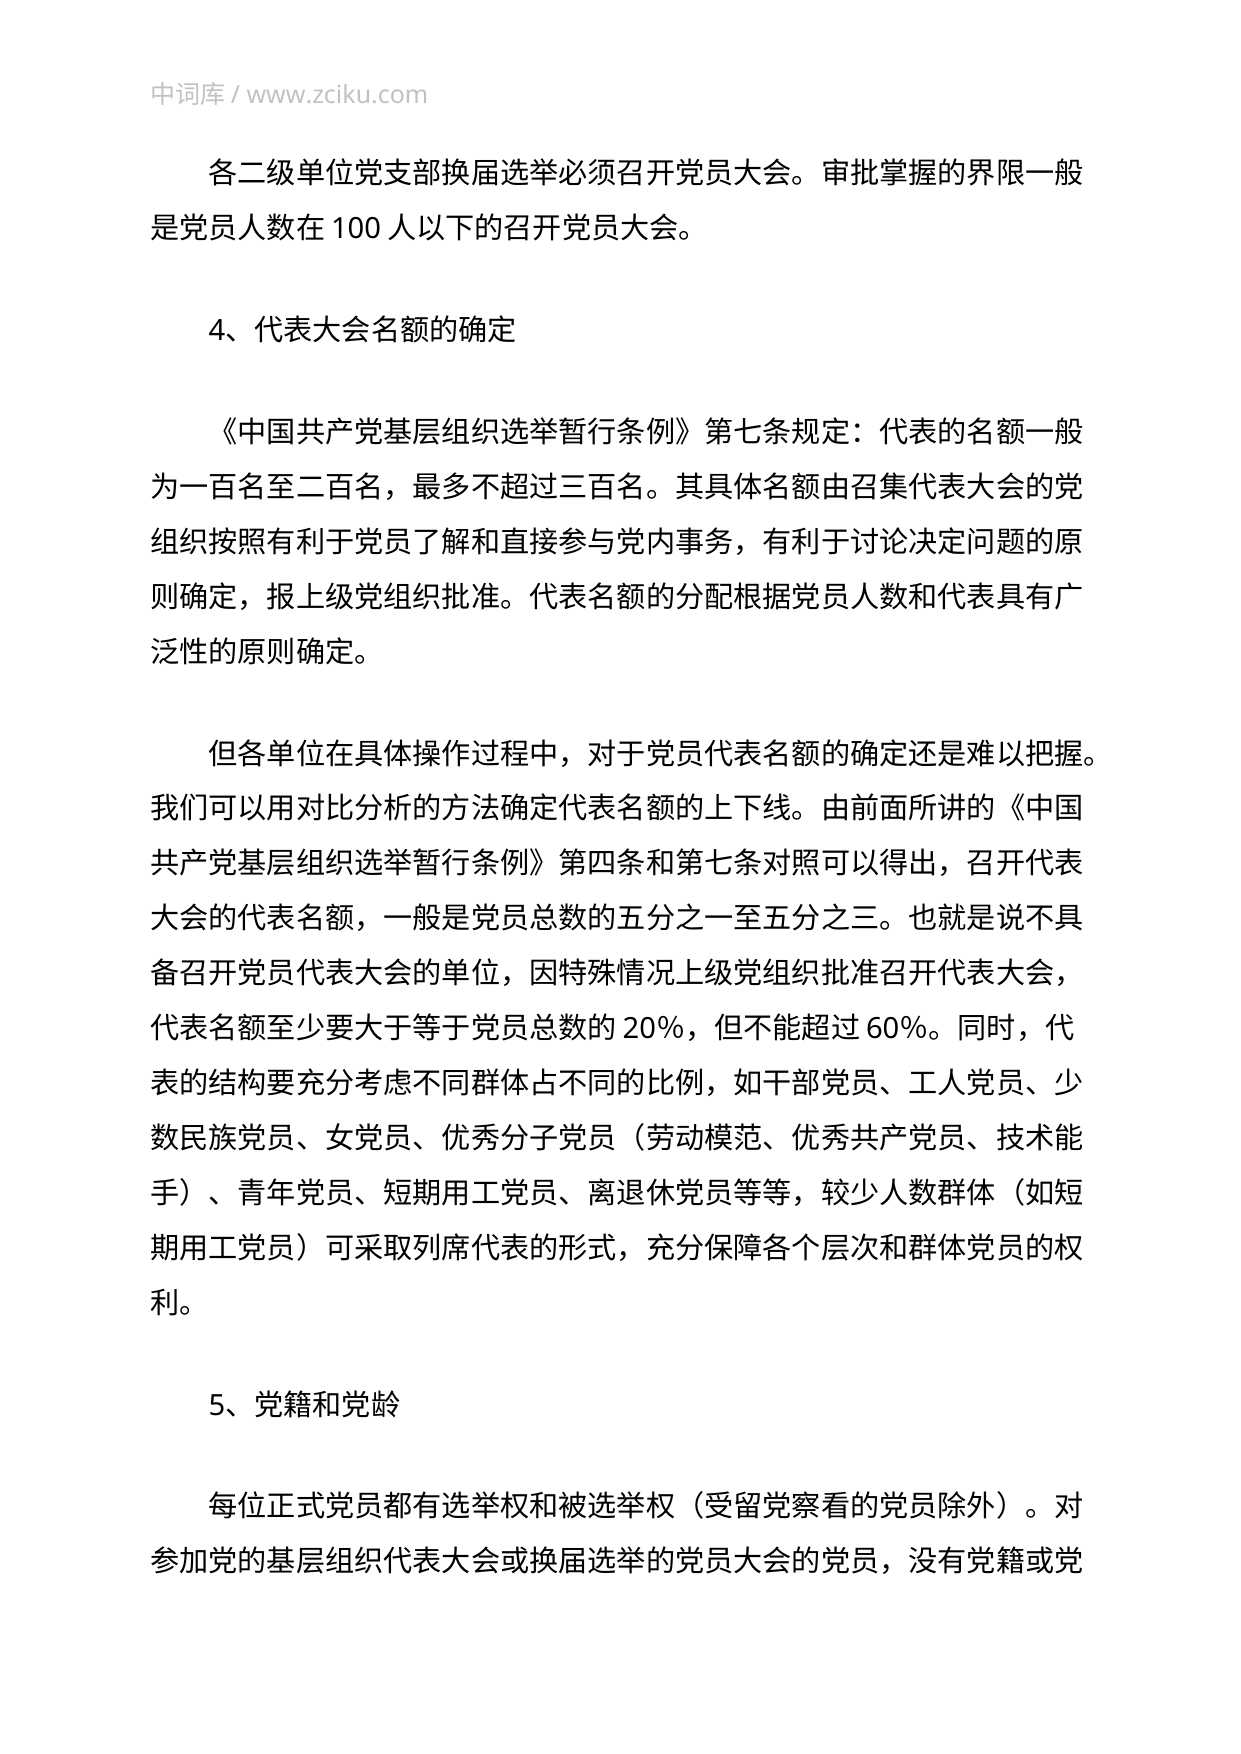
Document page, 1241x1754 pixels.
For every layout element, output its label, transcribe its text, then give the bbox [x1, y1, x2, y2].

text 4、代表大会名额的确定 [150, 307, 1090, 349]
text 《中国共产党基层组织选举暂行条例》第七条规定：代表的名额一般为一百名至二百名，最多不超过三百名。其具体名额由召集代表大会的党组织按照有利于党员了解和直接参与党内事务，有利于讨论决定问题的原则确定，报上级党组织批准。代表名额的分配根据党员人数和代表具有广泛性的原则确定。 [150, 409, 1090, 671]
text 但各单位在具体操作过程中，对于党员代表名额的确定还是难以把握。我们可以用对比分析的方法确定代表名额的上下线。由前面所讲的《中国共产党基层组织选举暂行条例》第四条和第七条对照可以得出，召开代表大会的代表名额，一般是党员总数的五分之一至五分之三。也就是说不具备召开党员代表大会的单位，因特殊情况上级党组织批准召开代表大会，代表名额至少要大于等于党员总数的20％，但不能超过60％。同时，代表的结构要充分考虑不同群体占不同的比例，如干部党员、工人党员、少数民族党员、女党员、优秀分子党员（劳动模范、优秀共产党员、技术能手）、青年党员、短期用工党员、离退休党员等等，较少人数群体（如短期用工党员）可采取列席代表的形式，充分保障各个层次和群体党员的权利。 [150, 730, 1090, 1322]
text 5、党籍和党龄 [150, 1381, 1090, 1423]
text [150, 1483, 1090, 1580]
text 各二级单位党支部换届选举必须召开党员大会。审批掌握的界限一般是党员人数在100人以下的召开党员大会。 [150, 150, 1090, 247]
